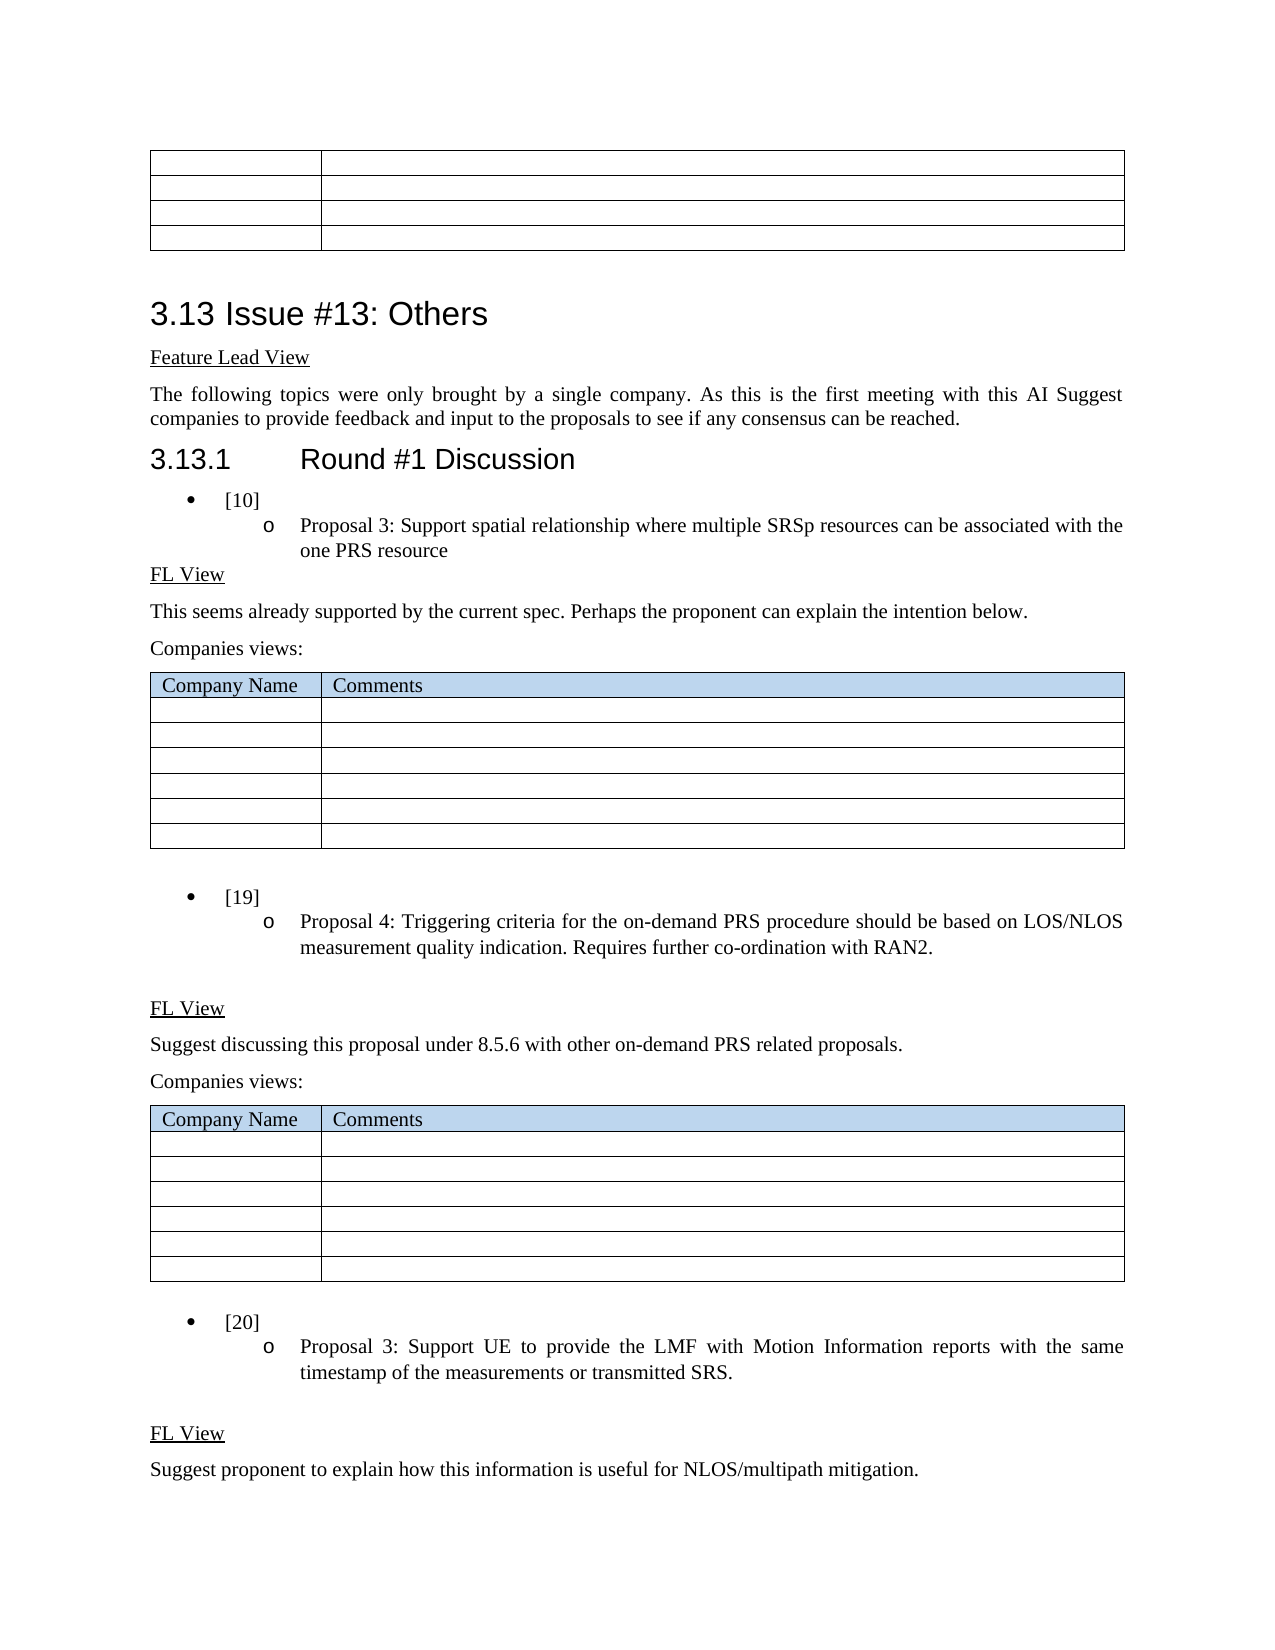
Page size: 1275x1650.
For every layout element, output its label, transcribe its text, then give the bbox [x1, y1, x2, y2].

text FL View [150, 562, 1125, 586]
table_cell [151, 1232, 321, 1256]
table_cell [322, 723, 1124, 747]
list [20] [187, 1310, 1125, 1334]
table_cell [322, 1207, 1124, 1231]
table_cell [151, 226, 321, 250]
table_cell [151, 748, 321, 772]
text Companies views: [150, 635, 1125, 659]
text Feature Lead View [150, 345, 1125, 369]
text This seems already supported by the current spec. Perhaps the proponent can explain the intention below. [150, 599, 1125, 623]
text FL View [150, 1421, 1125, 1445]
table_cell [322, 799, 1124, 823]
table_cell [151, 698, 321, 722]
list [19] [187, 885, 1125, 909]
subtitle Round #1 Discussion [150, 442, 1125, 476]
table_cell [151, 799, 321, 823]
table_header Comments [322, 673, 1124, 697]
text The following topics were only brought by a single company. As this is the first meeting with this AI Suggest companies to provide feedback and input to the proposals to see if any consensus can be reached. [150, 382, 1125, 430]
table_cell [322, 151, 1124, 175]
table_cell [151, 1132, 321, 1156]
list Proposal 3: Support spatial relationship where multiple SRSp resources can be associated with the one PRS resource [262, 512, 1125, 562]
table_cell [151, 1207, 321, 1231]
table_cell [151, 1182, 321, 1206]
table_cell [322, 201, 1124, 225]
table_cell [322, 698, 1124, 722]
table_header Company Name [151, 673, 321, 697]
table_cell [322, 1182, 1124, 1206]
table_cell [322, 824, 1124, 848]
table_cell [151, 201, 321, 225]
table_cell [151, 1157, 321, 1181]
table_header Comments [322, 1106, 1124, 1131]
table_cell [322, 774, 1124, 797]
table_header Company Name [151, 1106, 321, 1131]
text FL View [150, 996, 1125, 1020]
text Companies views: [150, 1069, 1125, 1093]
table_cell [322, 748, 1124, 772]
table_cell [322, 226, 1124, 250]
table_cell [322, 176, 1124, 200]
subtitle Issue #13: Others [150, 294, 1125, 333]
table_cell [151, 824, 321, 848]
table_cell [151, 1257, 321, 1281]
table_cell [322, 1157, 1124, 1181]
list Proposal 3: Support UE to provide the LMF with Motion Information reports with the same timestamp of the measurements or transmitted SRS. [262, 1334, 1125, 1384]
list [10] [187, 488, 1125, 512]
list Proposal 4: Triggering criteria for the on-demand PRS procedure should be based on LOS/NLOS measurement quality indication. Requires further co-ordination with RAN2. [262, 909, 1125, 959]
text Suggest discussing this proposal under 8.5.6 with other on-demand PRS related proposals. [150, 1032, 1125, 1056]
table_cell [151, 151, 321, 175]
table_cell [151, 774, 321, 797]
table_cell [322, 1132, 1124, 1156]
table_cell [151, 176, 321, 200]
table_cell [322, 1232, 1124, 1256]
text Suggest proponent to explain how this information is useful for NLOS/multipath mitigation. [150, 1457, 1125, 1481]
table_cell [322, 1257, 1124, 1281]
table_cell [151, 723, 321, 747]
